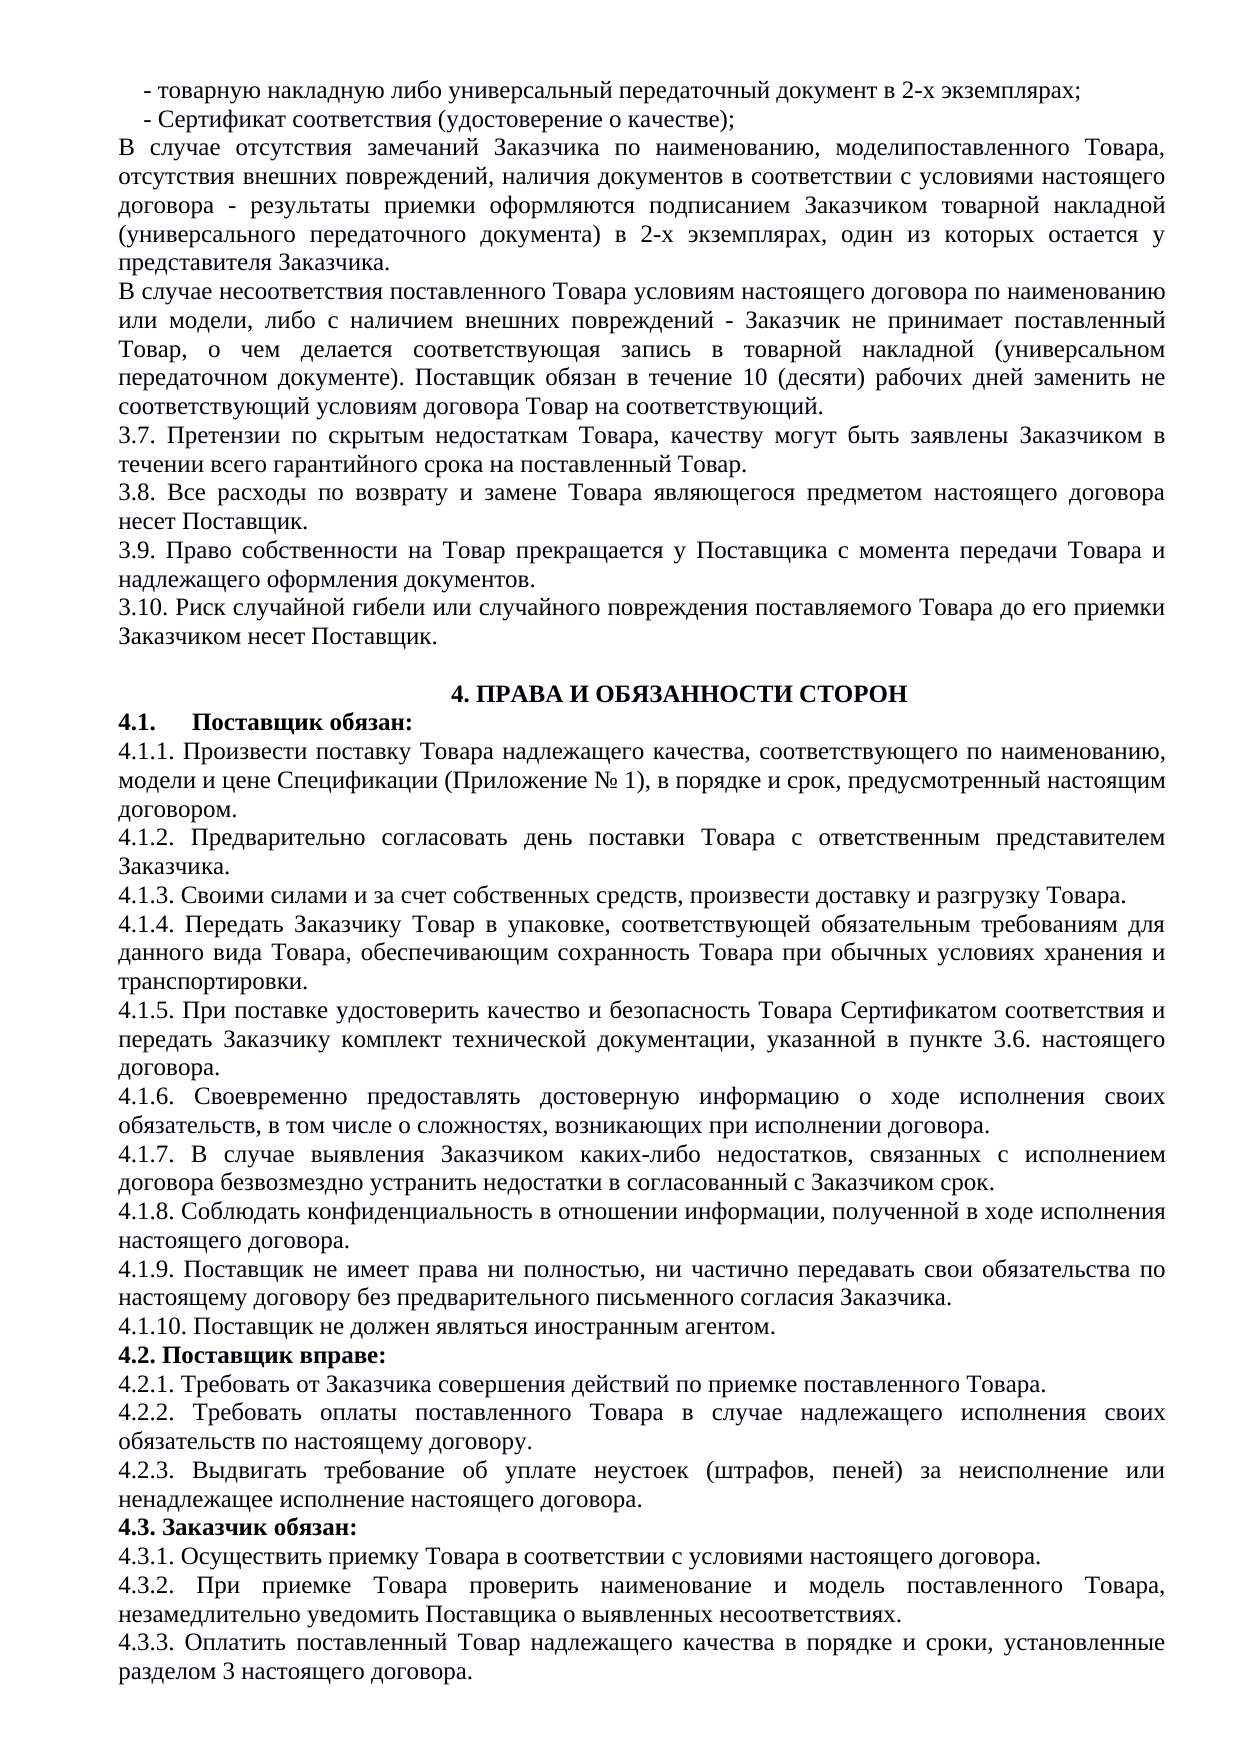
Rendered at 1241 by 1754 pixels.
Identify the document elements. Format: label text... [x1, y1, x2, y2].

text 4.3. Заказчик обязан: [118, 1512, 1167, 1541]
text 3.10. Риск случайной гибели или случайного повреждения поставляемого Товара до его приемки Заказчиком несет Поставщик. [118, 592, 1167, 650]
text 4.1. Поставщик обязан: [118, 707, 1167, 736]
text 4.1.8. Соблюдать конфиденциальность в отношении информации, полученной в ходе исполнения настоящего договора. [118, 1196, 1167, 1254]
text 4.3.1. Осуществить приемку Товара в соответствии с условиями настоящего договора. [118, 1541, 1167, 1570]
text 4.2. Поставщик вправе: [118, 1340, 1167, 1369]
text 4. ПРАВА И ОБЯЗАННОСТИ СТОРОН [118, 679, 1167, 707]
text В случае несоответствия поставленного Товара условиям настоящего договора по наименованию или модели, либо с наличием внешних повреждений - Заказчик не принимает поставленный Товар, о чем делается соответствующая запись в товарной накладной (универсальном передаточном документе). Поставщик обязан в течение 10 (десяти) рабочих дней заменить не соответствующий условиям договора Товар на соответствующий. [118, 276, 1167, 420]
text 4.1.1. Произвести поставку Товара надлежащего качества, соответствующего по наименованию, модели и цене Спецификации (Приложение № 1), в порядке и срок, предусмотренный настоящим договором. [118, 736, 1167, 822]
text 4.1.2. Предварительно согласовать день поставки Товара с ответственным представителем Заказчика. [118, 822, 1167, 880]
text 4.1.4. Передать Заказчику Товар в упаковке, соответствующей обязательным требованиям для данного вида Товара, обеспечивающим сохранность Товара при обычных условиях хранения и транспортировки. [118, 909, 1167, 995]
text 4.1.5. При поставке удостоверить качество и безопасность Товара Сертификатом соответствия и передать Заказчику комплект технической документации, указанной в пункте 3.6. настоящего договора. [118, 995, 1167, 1081]
text 4.1.7. В случае выявления Заказчиком каких-либо недостатков, связанных с исполнением договора безвозмездно устранить недостатки в согласованный с Заказчиком срок. [118, 1139, 1167, 1196]
text 4.2.2. Требовать оплаты поставленного Товара в случае надлежащего исполнения своих обязательств по настоящему договору. [118, 1397, 1167, 1455]
text 4.1.3. Своими силами и за счет собственных средств, произвести доставку и разгрузку Товара. [118, 880, 1167, 909]
text 4.3.2. При приемке Товара проверить наименование и модель поставленного Товара, незамедлительно уведомить Поставщика о выявленных несоответствиях. [118, 1570, 1167, 1627]
text В случае отсутствия замечаний Заказчика по наименованию, моделипоставленного Товара, отсутствия внешних повреждений, наличия документов в соответствии с условиями настоящего договора - результаты приемки оформляются подписанием Заказчиком товарной накладной (универсального передаточного документа) в 2-х экземплярах, один из которых остается у представителя Заказчика. [118, 132, 1167, 276]
text 4.2.3. Выдвигать требование об уплате неустоек (штрафов, пеней) за неисполнение или ненадлежащее исполнение настоящего договора. [118, 1455, 1167, 1512]
text 4.3.3. Оплатить поставленный Товар надлежащего качества в порядке и сроки, установленные разделом 3 настоящего договора. [118, 1627, 1167, 1685]
text 4.1.9. Поставщик не имеет права ни полностью, ни частично передавать свои обязательства по настоящему договору без предварительного письменного согласия Заказчика. [118, 1254, 1167, 1311]
text 3.7. Претензии по скрытым недостаткам Товара, качеству могут быть заявлены Заказчиком в течении всего гарантийного срока на поставленный Товар. [118, 420, 1167, 477]
text 3.8. Все расходы по возврату и замене Товара являющегося предметом настоящего договора несет Поставщик. [118, 477, 1167, 535]
text 4.1.10. Поставщик не должен являться иностранным агентом. [118, 1311, 1167, 1340]
text 3.9. Право собственности на Товар прекращается у Поставщика с момента передачи Товара и надлежащего оформления документов. [118, 535, 1167, 592]
text - Сертификат соответствия (удостоверение о качестве); [118, 104, 1167, 132]
text - товарную накладную либо универсальный передаточный документ в 2-х экземплярах; [118, 75, 1167, 104]
text 4.2.1. Требовать от Заказчика совершения действий по приемке поставленного Товара. [118, 1369, 1167, 1397]
text 4.1.6. Своевременно предоставлять достоверную информацию о ходе исполнения своих обязательств, в том числе о сложностях, возникающих при исполнении договора. [118, 1081, 1167, 1139]
